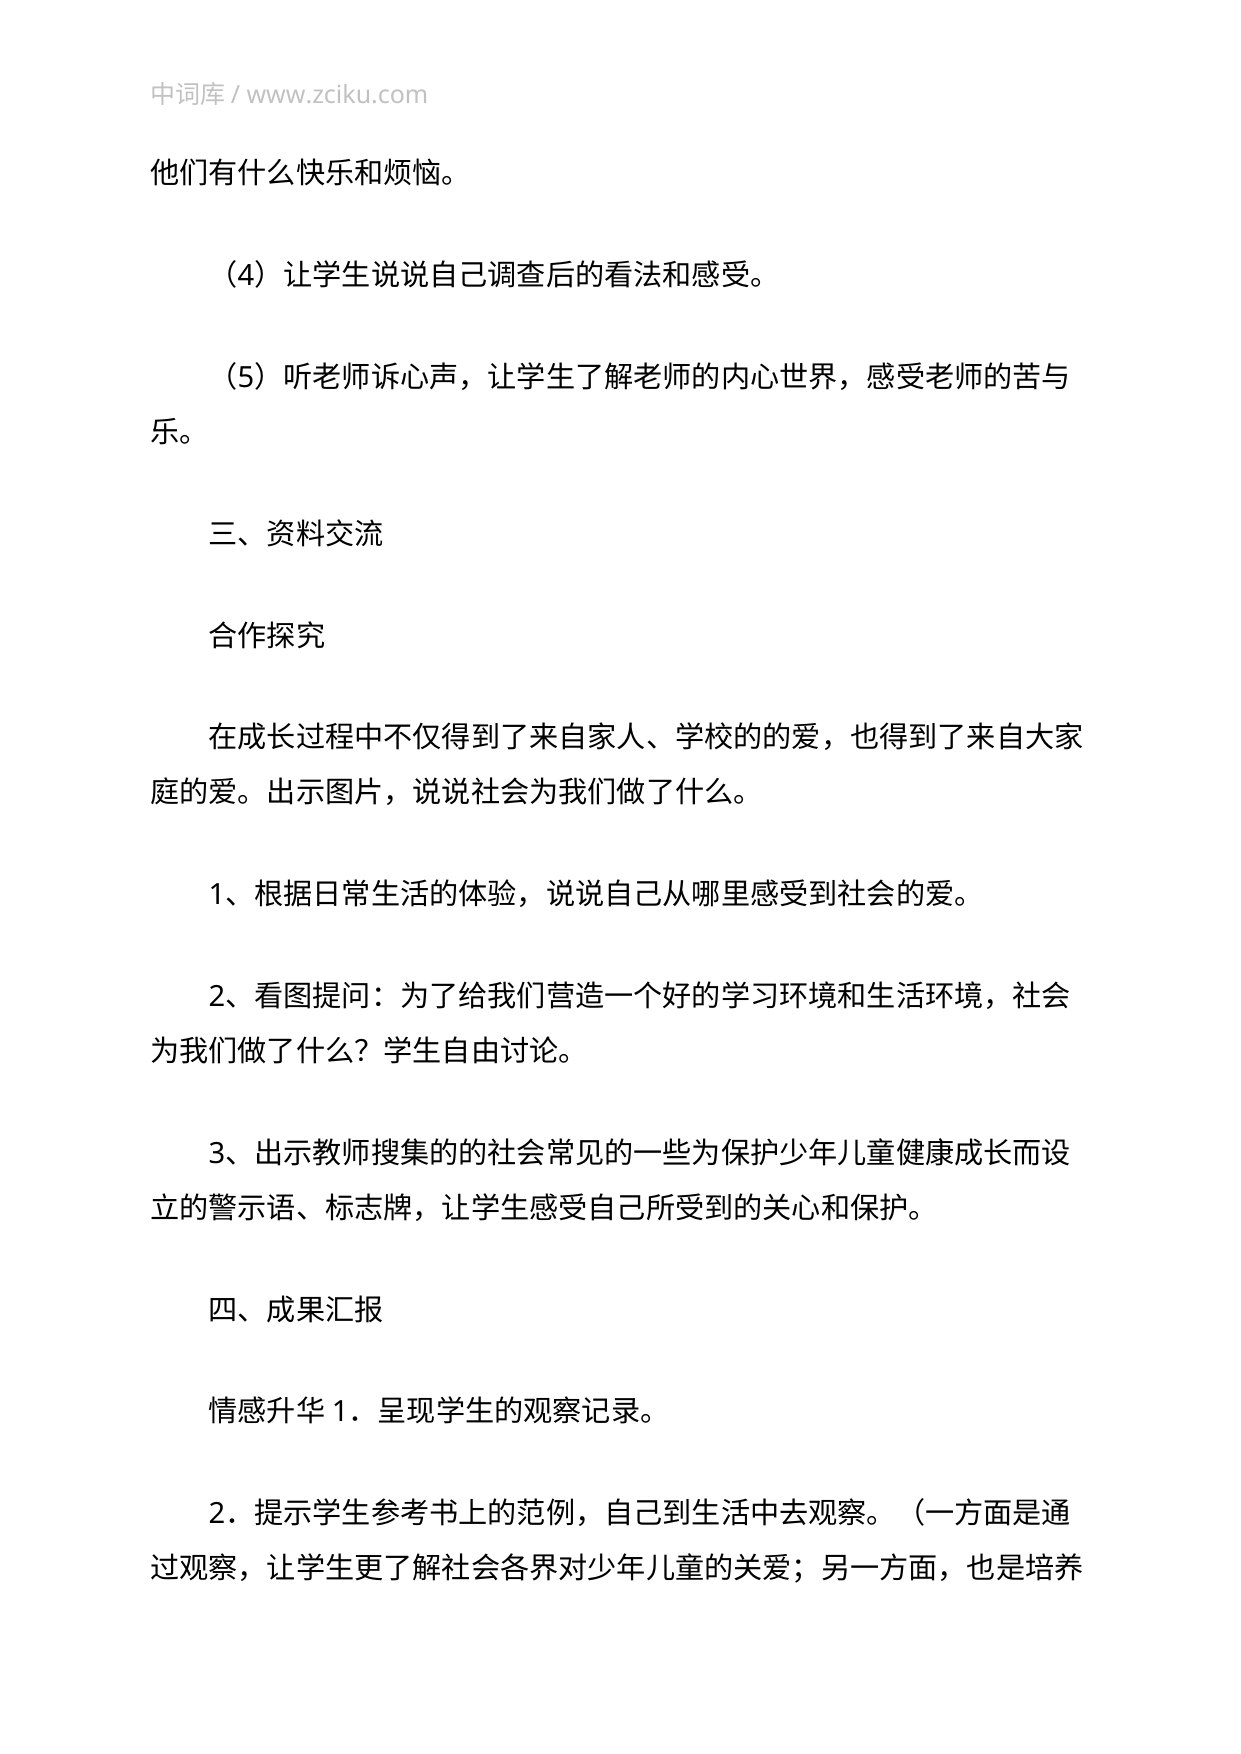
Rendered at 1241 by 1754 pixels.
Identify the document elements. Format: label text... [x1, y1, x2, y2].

text 在成长过程中不仅得到了来自家人、学校的的爱，也得到了来自大家庭的爱。出示图片，说说社会为我们做了什么。 [150, 714, 1090, 811]
text 情感升华 1．呈现学生的观察记录。 [150, 1388, 1090, 1430]
text 1、根据日常生活的体验，说说自己从哪里感受到社会的爱。 [150, 871, 1090, 913]
text 3、出示教师搜集的的社会常见的一些为保护少年儿童健康成长而设立的警示语、标志牌，让学生感受自己所受到的关心和保护。 [150, 1129, 1090, 1227]
text 四、成果汇报 [150, 1286, 1090, 1328]
text 合作探究 [150, 612, 1090, 654]
text 三、资料交流 [150, 511, 1090, 553]
text （5）听老师诉心声，让学生了解老师的内心世界，感受老师的苦与乐。 [150, 354, 1090, 451]
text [150, 1490, 1090, 1587]
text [150, 150, 1090, 192]
text （4）让学生说说自己调查后的看法和感受。 [150, 252, 1090, 294]
text 2、看图提问：为了给我们营造一个好的学习环境和生活环境，社会为我们做了什么？学生自由讨论。 [150, 973, 1090, 1070]
